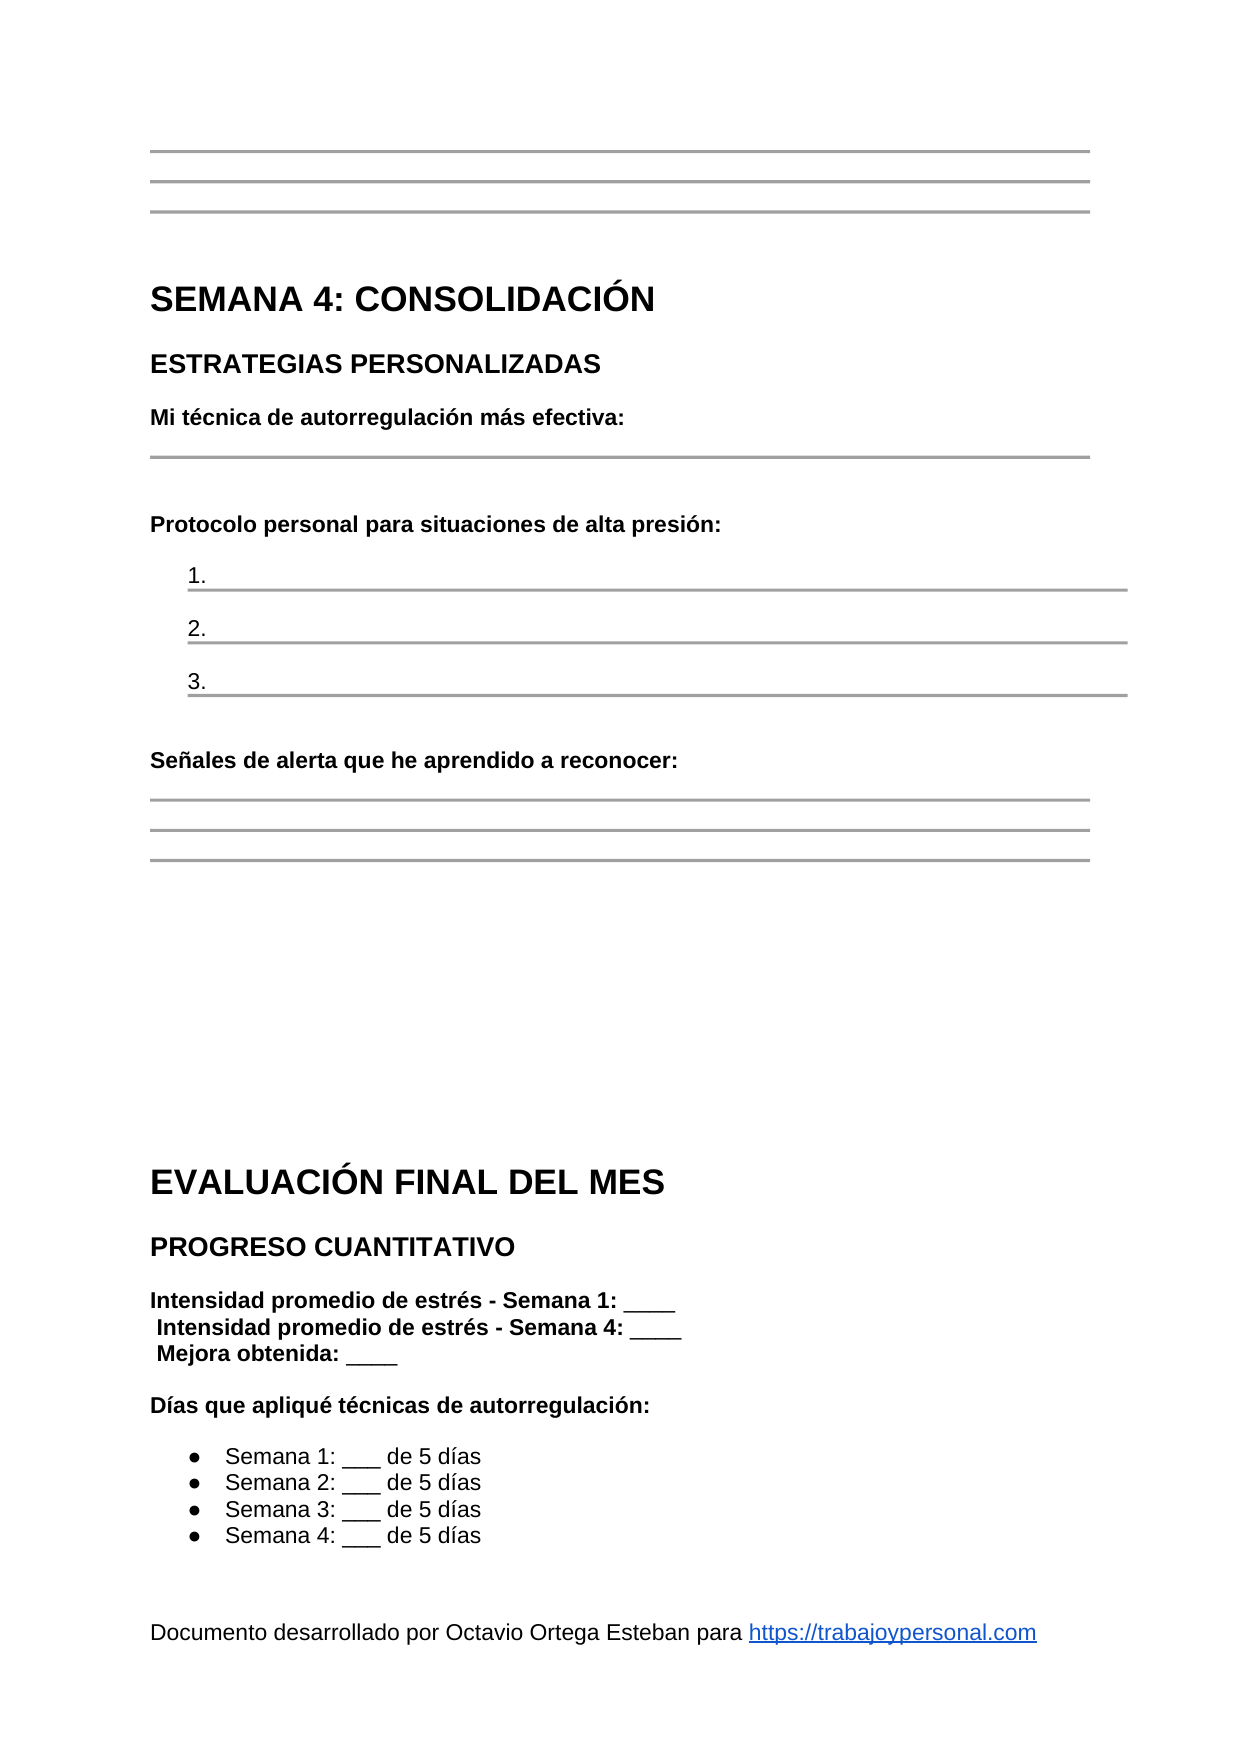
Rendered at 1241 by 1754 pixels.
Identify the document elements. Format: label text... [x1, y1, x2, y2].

list Semana 4: ___ de 5 días [187, 1522, 1090, 1548]
subtitle SEMANA 4: CONSOLIDACIÓN [150, 278, 1090, 319]
text Intensidad promedio de estrés - Semana 1: ____ Intensidad promedio de estrés - Semana 4: ____ Mejora obtenida: ____ [150, 1287, 1090, 1367]
text Protocolo personal para situaciones de alta presión: [150, 511, 1090, 537]
list Semana 1: ___ de 5 días [187, 1443, 1090, 1469]
list Semana 2: ___ de 5 días [187, 1469, 1090, 1496]
text Mi técnica de autorregulación más efectiva: [150, 404, 1090, 431]
text Señales de alerta que he aprendido a reconocer: [150, 747, 1090, 773]
subtitle ESTRATEGIAS PERSONALIZADAS [150, 348, 1090, 379]
list Semana 3: ___ de 5 días [187, 1496, 1090, 1522]
subtitle EVALUACIÓN FINAL DEL MES [150, 1161, 1090, 1202]
subtitle PROGRESO CUANTITATIVO [150, 1231, 1090, 1262]
text Días que apliqué técnicas de autorregulación: [150, 1392, 1090, 1418]
